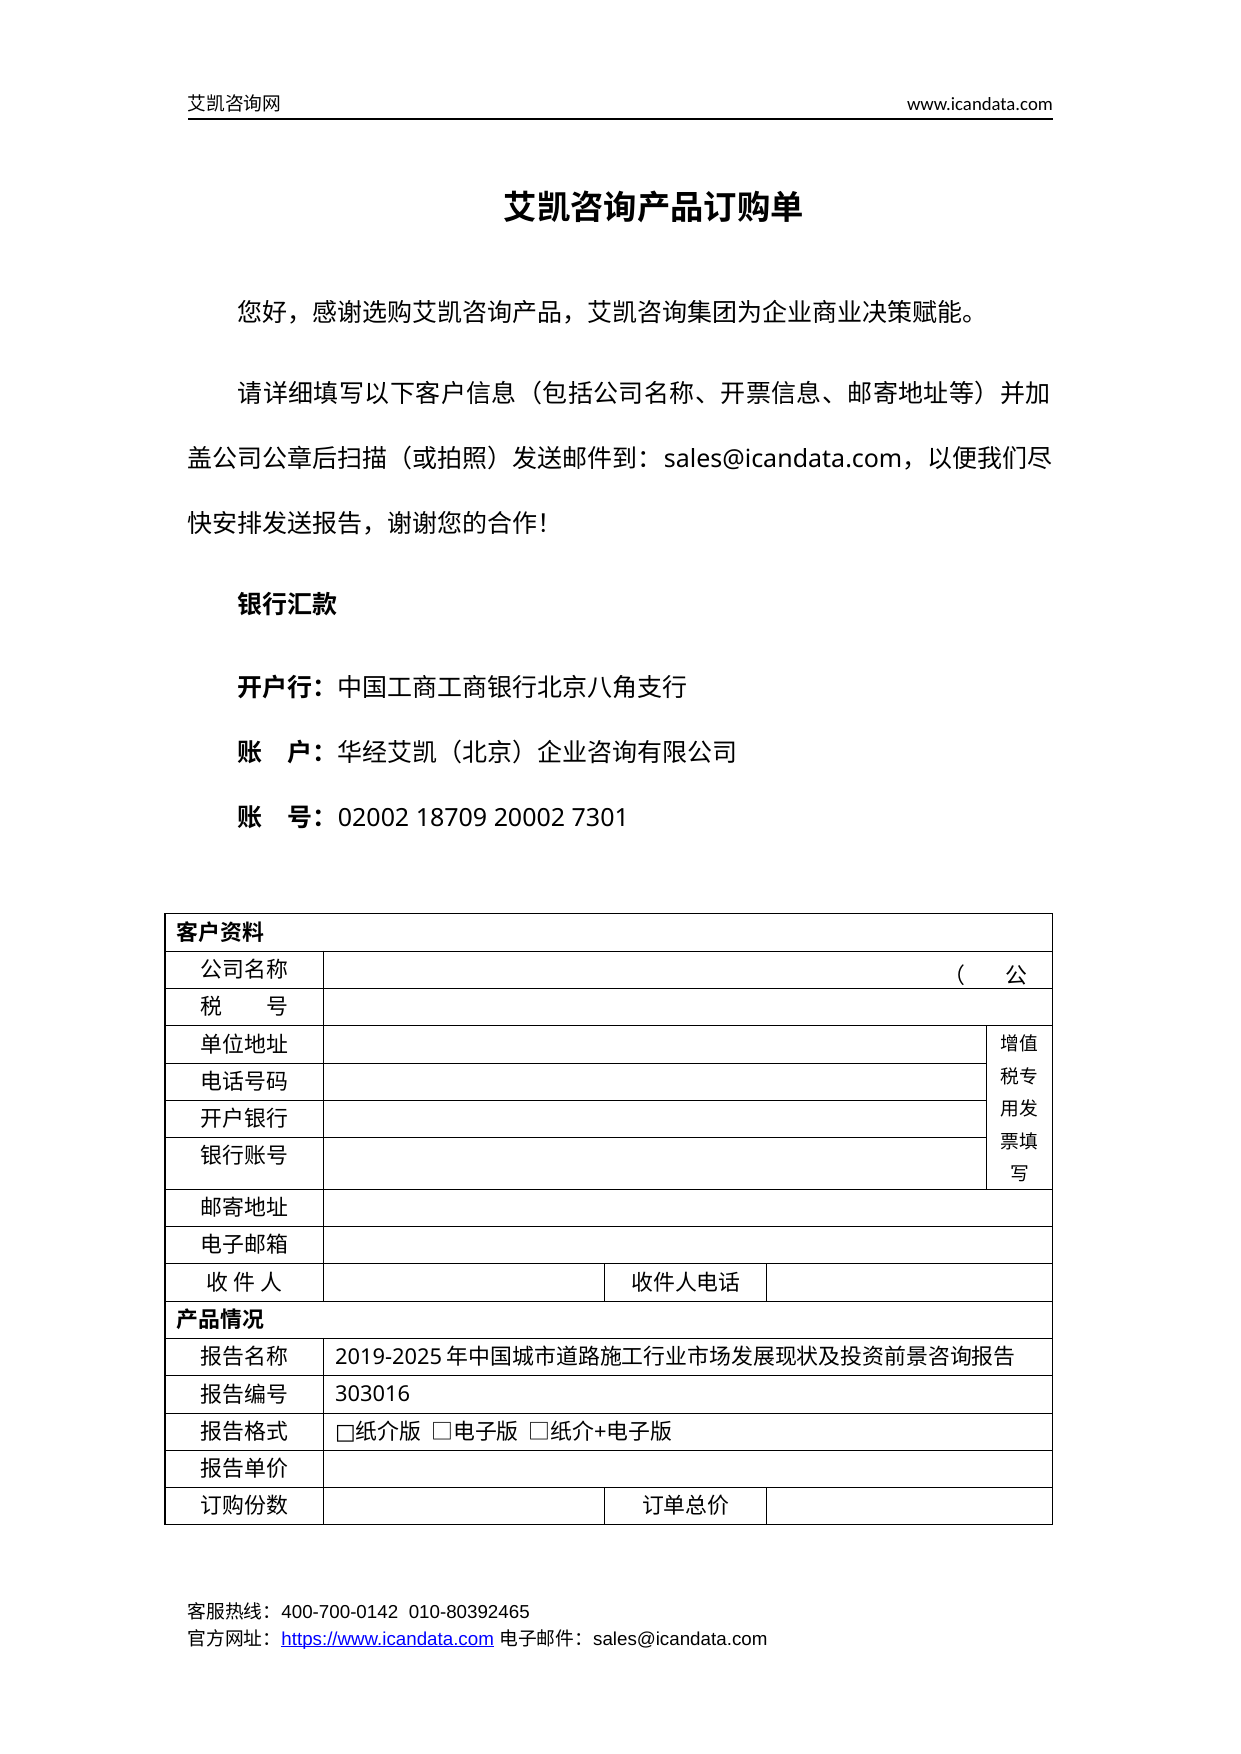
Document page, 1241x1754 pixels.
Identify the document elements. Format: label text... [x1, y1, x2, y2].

table_cell [324, 1264, 604, 1301]
table_cell [324, 1488, 604, 1524]
table_cell 订单总价 [605, 1488, 766, 1524]
table_cell 增值税专用发票填写 [987, 1026, 1052, 1189]
table_cell 公司名称 [166, 952, 323, 988]
table_cell 报告编号 [166, 1376, 323, 1412]
table_cell 产品情况 [166, 1302, 1052, 1338]
text 艾凯咨询产品订购单 [187, 172, 1053, 237]
table_cell [324, 1190, 1052, 1226]
table_cell [324, 1227, 1052, 1263]
table_cell □纸介版 □电子版 □纸介+电子版 [324, 1414, 1052, 1450]
table_cell 收 件 人 [166, 1264, 323, 1301]
table_cell 电子邮箱 [166, 1227, 323, 1263]
table_cell [324, 1451, 1052, 1487]
table_cell 报告名称 [166, 1339, 323, 1375]
table_cell 订购份数 [166, 1488, 323, 1524]
table_cell [324, 1026, 986, 1062]
table_cell 开户银行 [166, 1101, 323, 1137]
table_cell 报告格式 [166, 1414, 323, 1450]
table_cell 银行账号 [166, 1138, 323, 1189]
table_header 客户资料 [166, 914, 1052, 951]
text 开户行：中国工商工商银行北京八角支行 [187, 653, 1053, 718]
table_cell 税 号 [166, 989, 323, 1025]
text 您好，感谢选购艾凯咨询产品，艾凯咨询集团为企业商业决策赋能。 [187, 278, 1053, 343]
table_cell [324, 952, 1052, 988]
table_cell 报告单价 [166, 1451, 323, 1487]
text 请详细填写以下客户信息（包括公司名称、开票信息、邮寄地址等）并加盖公司公章后扫描（或拍照）发送邮件到：sales@icandata.com，以便我们尽快安排发送报告，谢谢您的合作！ [187, 359, 1053, 554]
table_cell [767, 1488, 1052, 1524]
table_cell 收件人电话 [605, 1264, 766, 1301]
table_cell [324, 1101, 986, 1137]
table_cell 邮寄地址 [166, 1190, 323, 1226]
table_cell 303016 [324, 1376, 1052, 1412]
text 账 户：华经艾凯（北京）企业咨询有限公司 [187, 718, 1053, 783]
table_cell [324, 1064, 986, 1100]
text 账 号：02002 18709 20002 7301 [187, 783, 1053, 848]
text 银行汇款 [187, 570, 1053, 635]
table_cell 2019-2025年中国城市道路施工行业市场发展现状及投资前景咨询报告 [324, 1339, 1052, 1375]
table_cell [324, 989, 1052, 1025]
table_cell 电话号码 [166, 1064, 323, 1100]
table_cell 单位地址 [166, 1026, 323, 1062]
table_cell [324, 1138, 986, 1189]
table_cell [767, 1264, 1052, 1301]
